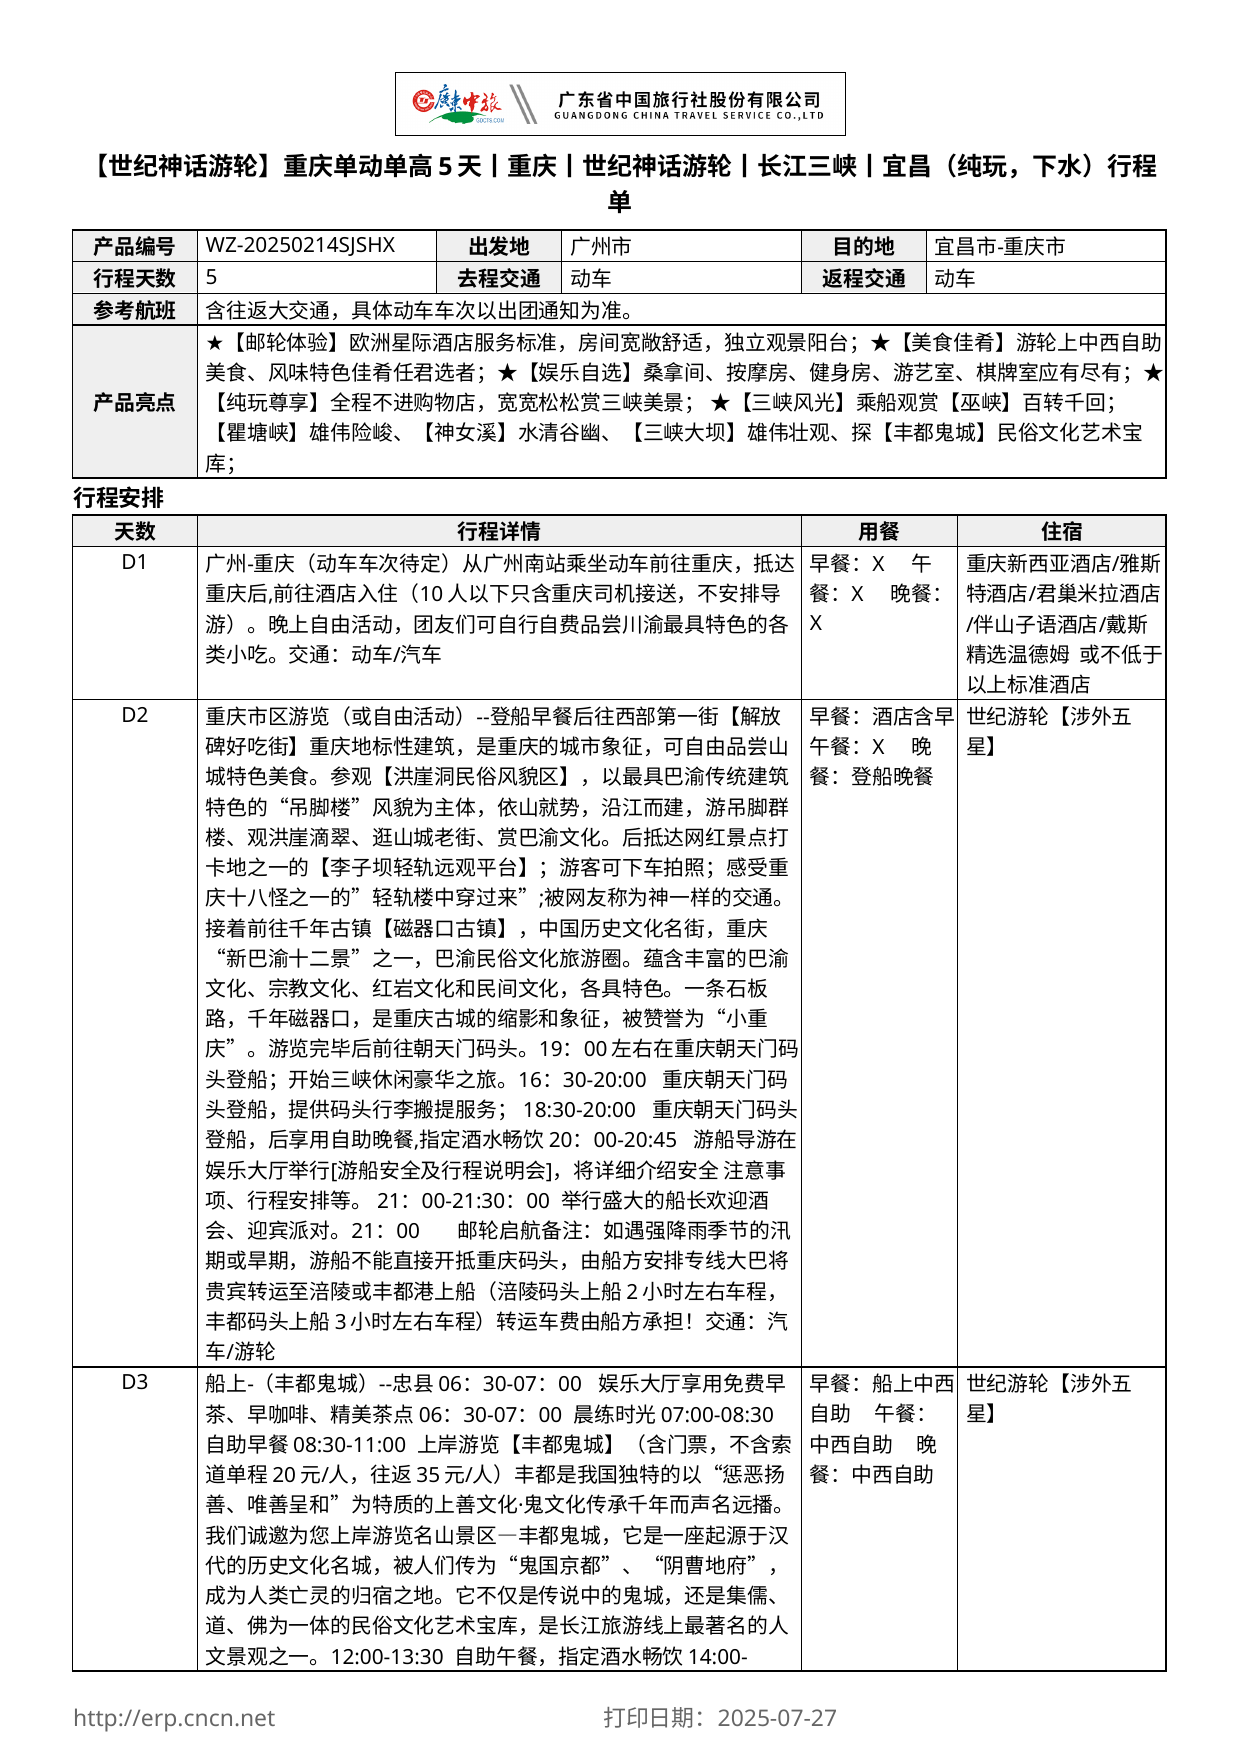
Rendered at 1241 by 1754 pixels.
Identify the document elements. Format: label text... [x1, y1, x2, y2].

table_cell 重庆市区游览（或自由活动）--登船 [198, 700, 801, 1366]
table_cell 动车 [562, 262, 801, 292]
table_cell 世纪游轮【涉外五星】 [958, 1368, 1165, 1670]
table_header WZ-20250214SJSHX [198, 231, 436, 261]
table_cell 产品亮点 [73, 326, 197, 477]
table_header 目的地 [802, 231, 926, 261]
table_header 天数 [73, 516, 197, 546]
table_cell 早餐：酒店含早 午餐：X 晚餐：登船晚餐 [802, 700, 957, 1366]
table_header 用餐 [802, 516, 957, 546]
table_cell 广州-重庆（动车车次待定） [198, 547, 801, 698]
table_cell 5 [198, 262, 436, 292]
table_header 行程详情 [198, 516, 801, 546]
table_cell 去程交通 [437, 262, 561, 292]
text 【世纪神话游轮】重庆单动单高5天丨重庆丨世纪神话游轮丨长江三峡丨宜昌（纯玩，下水）行程单 [73, 146, 1167, 218]
table_cell 重庆新西亚酒店/雅斯特酒店/君巢米拉酒店/伴山子语酒店/戴斯精选温德姆 或不低于以上标准酒店 [958, 547, 1165, 698]
table_cell 参考航班 [73, 294, 197, 324]
table_cell 早餐：X 午餐：X 晚餐：X [802, 547, 957, 698]
table_header 宜昌市-重庆市 [927, 231, 1165, 261]
table_cell ★【邮轮体验】欧洲星际酒店服务标准，房间宽敞舒适，独立观景阳台； [198, 326, 1165, 477]
table_header 出发地 [437, 231, 561, 261]
table_cell 含往返大交通，具体动车车次以出团通知为准。 [198, 294, 1165, 324]
table_cell 返程交通 [802, 262, 926, 292]
table_header 广州市 [562, 231, 801, 261]
table_cell D2 [73, 700, 197, 1366]
table_cell 世纪游轮【涉外五星】 [958, 700, 1165, 1366]
table_cell D1 [73, 547, 197, 698]
table_cell 动车 [927, 262, 1165, 292]
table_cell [802, 1368, 957, 1670]
table_cell 船上-（丰都鬼城）--忠县 [198, 1368, 801, 1670]
table_cell D3 [73, 1368, 197, 1670]
table_header 住宿 [958, 516, 1165, 546]
text 行程安排 [73, 479, 1167, 513]
picture [396, 73, 845, 135]
table_header 产品编号 [73, 231, 197, 261]
table_cell 行程天数 [73, 262, 197, 292]
